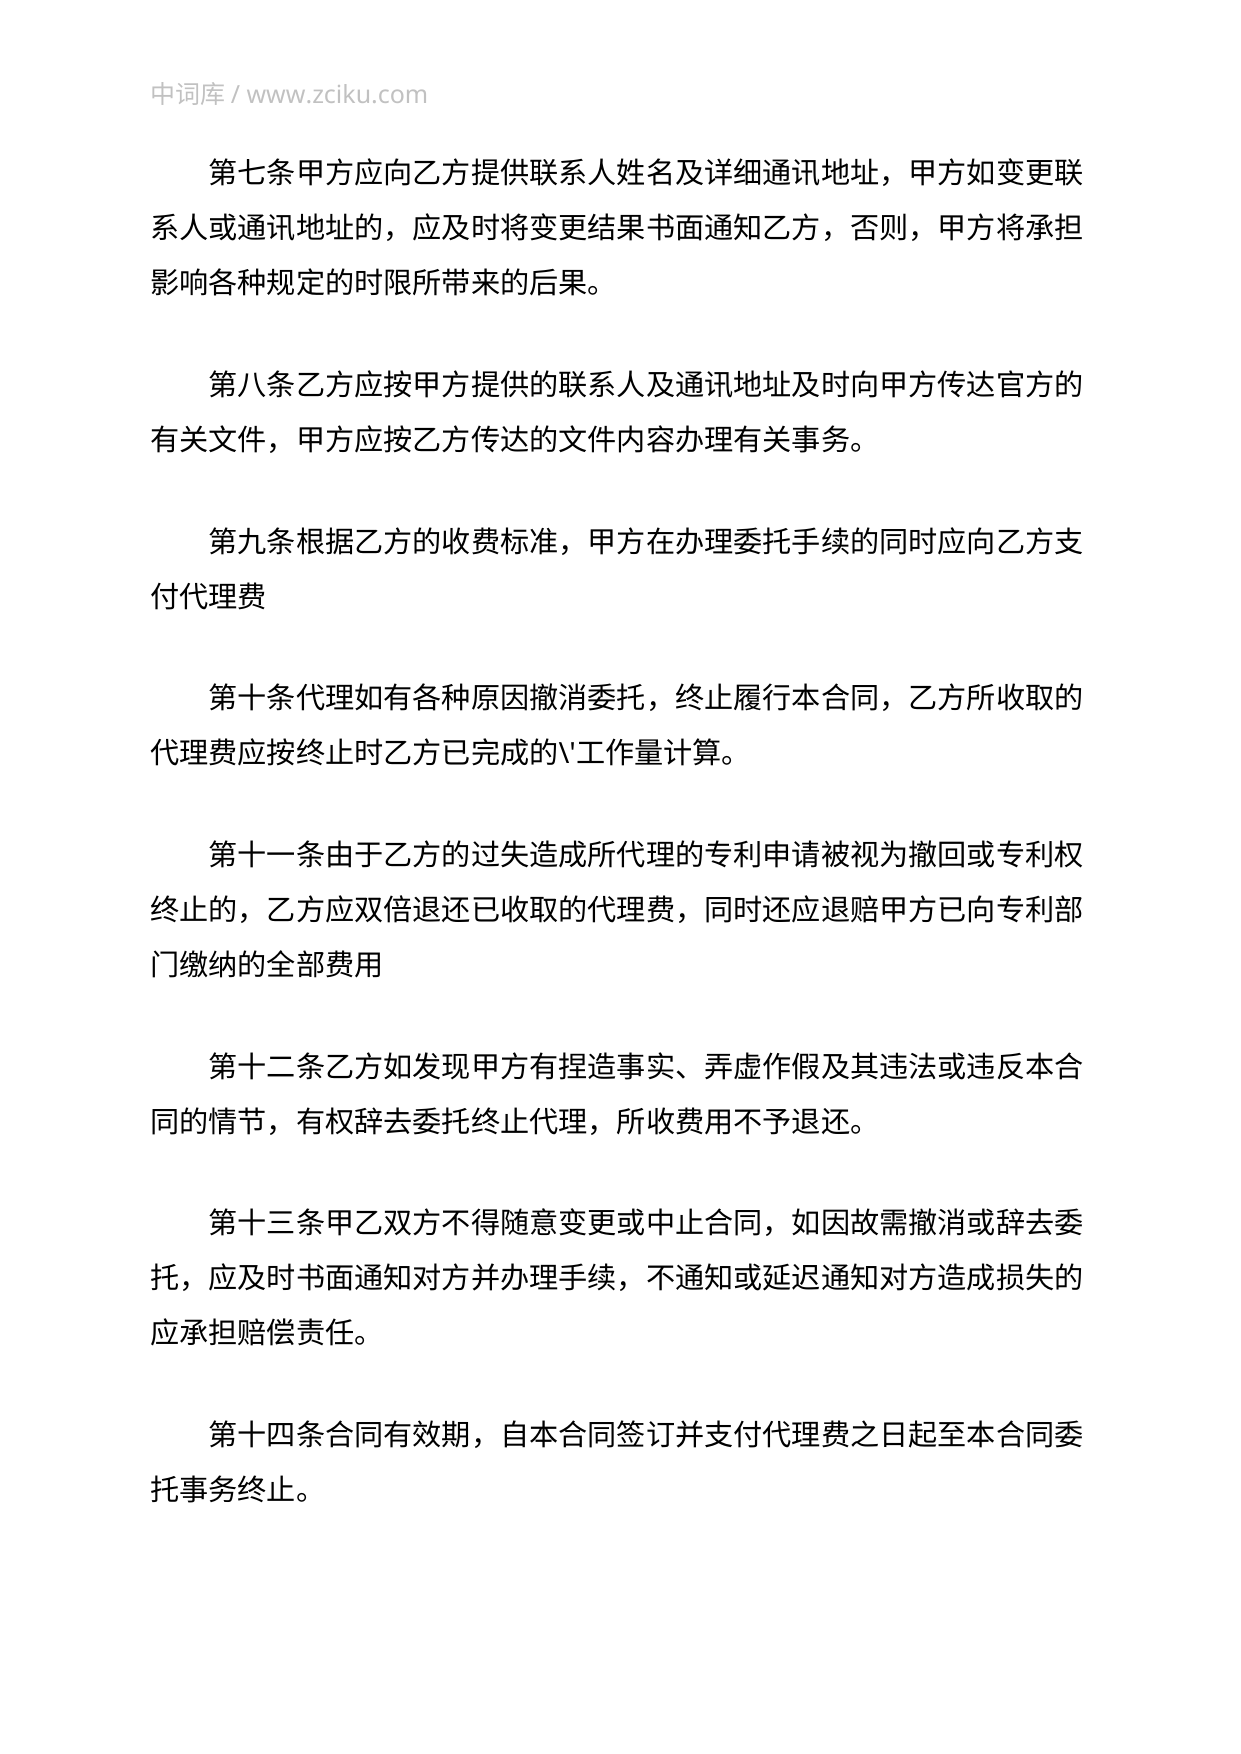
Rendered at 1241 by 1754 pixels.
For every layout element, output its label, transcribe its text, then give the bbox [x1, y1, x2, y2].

text 第十二条乙方如发现甲方有捏造事实、弄虚作假及其违法或违反本合同的情节，有权辞去委托终止代理，所收费用不予退还。 [150, 1043, 1090, 1141]
text 第七条甲方应向乙方提供联系人姓名及详细通讯地址，甲方如变更联系人或通讯地址的，应及时将变更结果书面通知乙方，否则，甲方将承担影响各种规定的时限所带来的后果。 [150, 150, 1090, 302]
text 第十条代理如有各种原因撤消委托，终止履行本合同，乙方所收取的代理费应按终止时乙方已完成的\'工作量计算。 [150, 675, 1090, 772]
text 第十三条甲乙双方不得随意变更或中止合同，如因故需撤消或辞去委托，应及时书面通知对方并办理手续，不通知或延迟通知对方造成损失的应承担赔偿责任。 [150, 1200, 1090, 1352]
text 第八条乙方应按甲方提供的联系人及通讯地址及时向甲方传达官方的有关文件，甲方应按乙方传达的文件内容办理有关事务。 [150, 362, 1090, 459]
text 第十四条合同有效期，自本合同签订并支付代理费之日起至本合同委托事务终止。 [150, 1412, 1090, 1509]
text 第十一条由于乙方的过失造成所代理的专利申请被视为撤回或专利权终止的，乙方应双倍退还已收取的代理费，同时还应退赔甲方已向专利部门缴纳的全部费用 [150, 832, 1090, 984]
text 第九条根据乙方的收费标准，甲方在办理委托手续的同时应向乙方支付代理费 [150, 518, 1090, 615]
